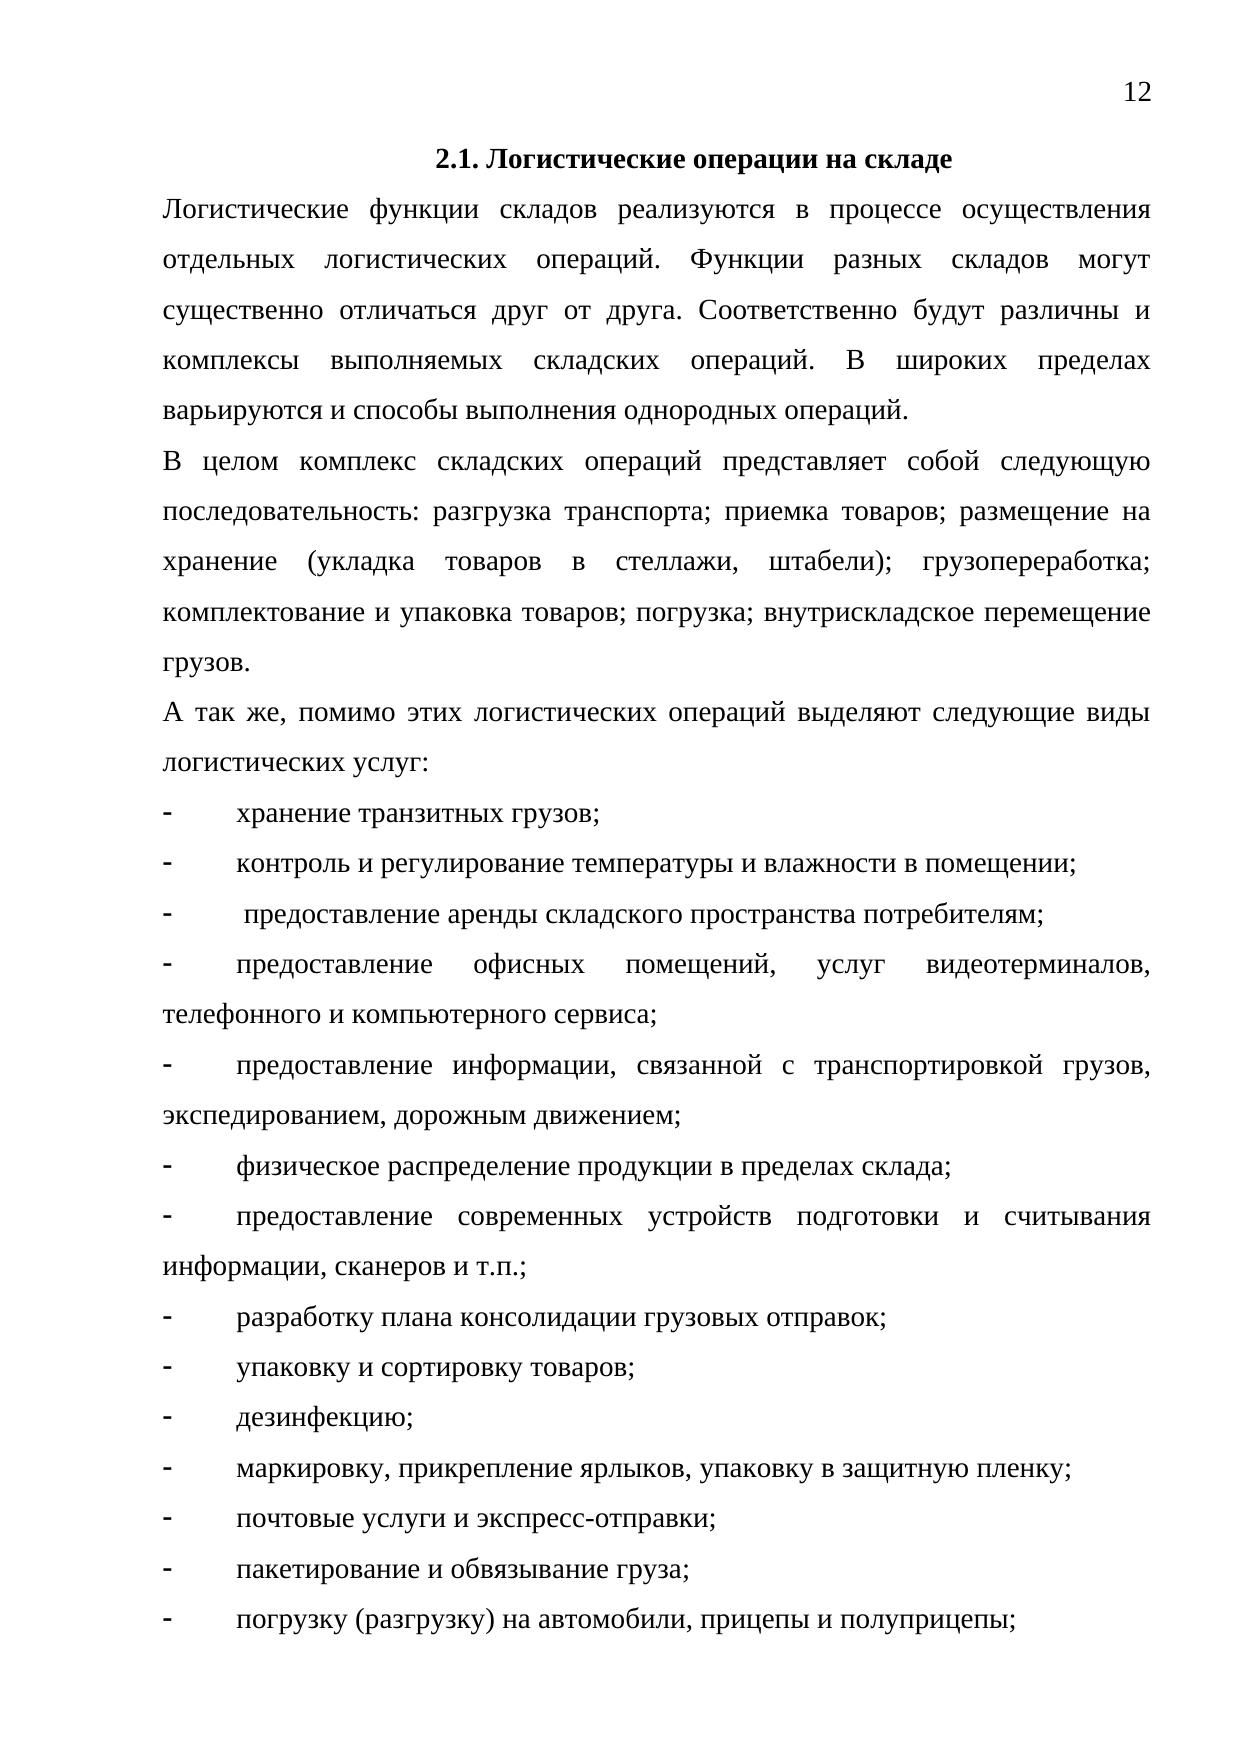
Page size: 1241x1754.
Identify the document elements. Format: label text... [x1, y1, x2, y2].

list маркировку, прикрепление ярлыков, упаковку в защитную пленку; [162, 1450, 1152, 1484]
list хранение транзитных грузов; [162, 795, 1152, 828]
list предоставление офисных помещений, услуг видеотерминалов, телефонного и компьютерного сервиса; [162, 946, 1152, 1030]
list предоставление аренды складского пространства потребителям; [162, 896, 1152, 929]
text А так же, помимо этих логистических операций выделяют следующие виды логистических услуг: [162, 694, 1152, 778]
list физическое распределение продукции в пределах склада; [162, 1148, 1152, 1181]
list контроль и регулирование температуры и влажности в помещении; [162, 845, 1152, 879]
list упаковку и сортировку товаров; [162, 1349, 1152, 1383]
list погрузку (разгрузку) на автомобили, прицепы и полуприцепы; [162, 1601, 1152, 1635]
list предоставление современных устройств подготовки и считывания информации, сканеров и т.п.; [162, 1198, 1152, 1282]
list почтовые услуги и экспресс-отправки; [162, 1500, 1152, 1534]
list дезинфекцию; [162, 1399, 1152, 1433]
list предоставление информации, связанной с транспортировкой грузов, экспедированием, дорожным движением; [162, 1047, 1152, 1131]
text В целом комплекс складских операций представляет собой следующую последовательность: разгрузка транспорта; приемка товаров; размещение на хранение (укладка товаров в стеллажи, штабели); грузопереработка; комплектование и упаковка товаров; погрузка; внутрискладское перемещение грузов. [162, 443, 1152, 677]
text Логистические функции складов реализуются в процессе осуществления отдельных логистических операций. Функции разных складов могут существенно отличаться друг от друга. Соответственно будут различны и комплексы выполняемых складских операций. В широких пределах варьируются и способы выполнения однородных операций. [162, 191, 1152, 426]
list пакетирование и обвязывание груза; [162, 1551, 1152, 1584]
text 2.1. Логистические операции на складе [162, 141, 1152, 174]
list разработку плана консолидации грузовых отправок; [162, 1299, 1152, 1332]
